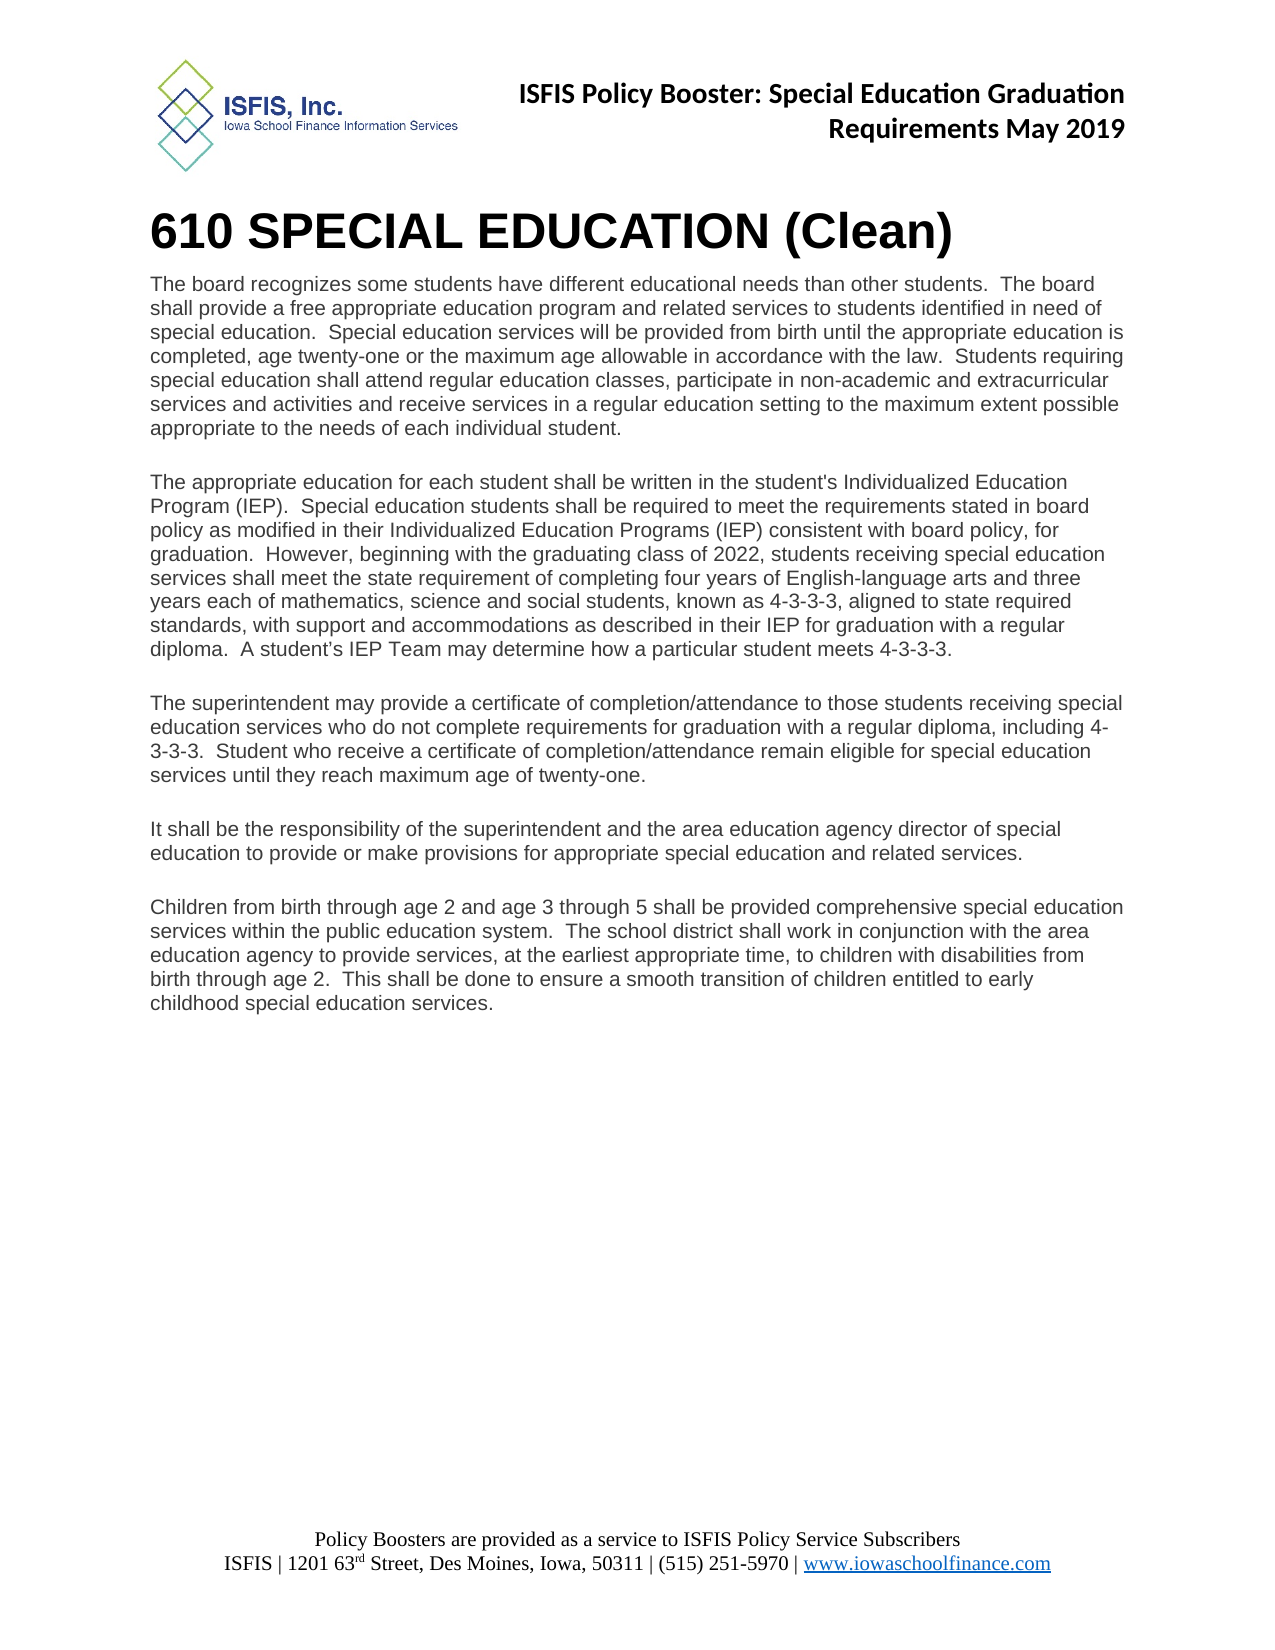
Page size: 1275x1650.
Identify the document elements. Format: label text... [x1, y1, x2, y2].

text The appropriate education for each student shall be written in the student's Individualized Education Program (IEP). Special education students shall be required to meet the requirements stated in board policy as modified in their Individualized Education Programs (IEP) consistent with board policy, for graduation. However, beginning with the graduating class of 2022, students receiving special education services shall meet the state requirement of completing four years of English-language arts and three years each of mathematics, science and social students, known as 4-3-3-3, aligned to state required standards, with support and accommodations as described in their IEP for graduation with a regular diploma. A student’s IEP Team may determine how a particular student meets 4-3-3-3. [150, 469, 1125, 661]
text The board recognizes some students have different educational needs than other students. The board shall provide a free appropriate education program and related services to students identified in need of special education. Special education services will be provided from birth until the appropriate education is completed, age twenty-one or the maximum age allowable in accordance with the law. Students requiring special education shall attend regular education classes, participate in non-academic and extracurricular services and activities and receive services in a regular education setting to the maximum extent possible appropriate to the needs of each individual student. [150, 272, 1125, 439]
text 610 SPECIAL EDUCATION (Clean) [150, 202, 1125, 259]
text It shall be the responsibility of the superintendent and the area education agency director of special education to provide or make provisions for appropriate special education and related services. [150, 817, 1125, 865]
picture [134, 38, 482, 190]
text Children from birth through age 2 and age 3 through 5 shall be provided comprehensive special education services within the public education system. The school district shall work in conjunction with the area education agency to provide services, at the earliest appropriate time, to children with disabilities from birth through age 2. This shall be done to ensure a smooth transition of children entitled to early childhood special education services. [150, 895, 1125, 1015]
text The superintendent may provide a certificate of completion/attendance to those students receiving special education services who do not complete requirements for graduation with a regular diploma, including 4-3-3-3. Student who receive a certificate of completion/attendance remain eligible for special education services until they reach maximum age of twenty-one. [150, 691, 1125, 787]
